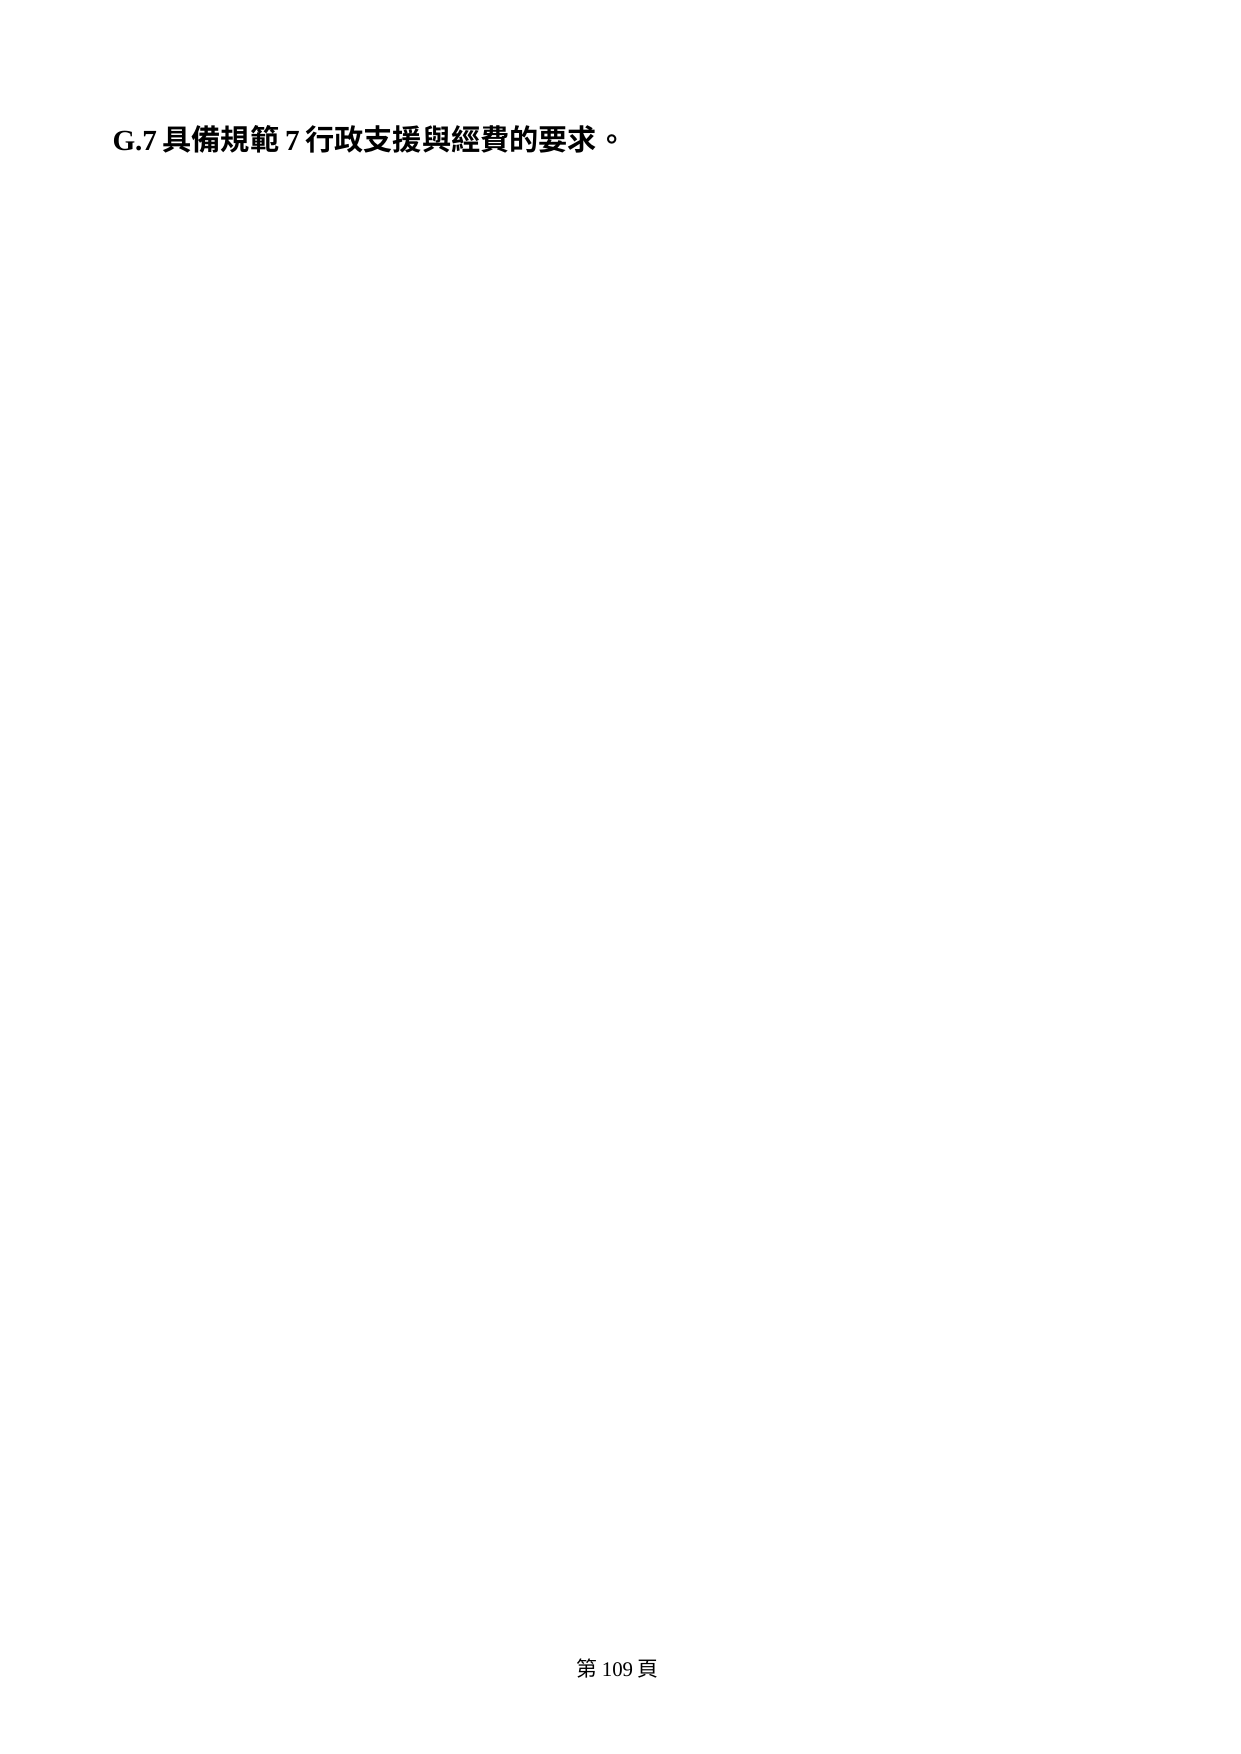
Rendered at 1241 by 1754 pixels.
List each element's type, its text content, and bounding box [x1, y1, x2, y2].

text G.7 具備規範7行政支援與經費的要求。 [112, 117, 1122, 159]
